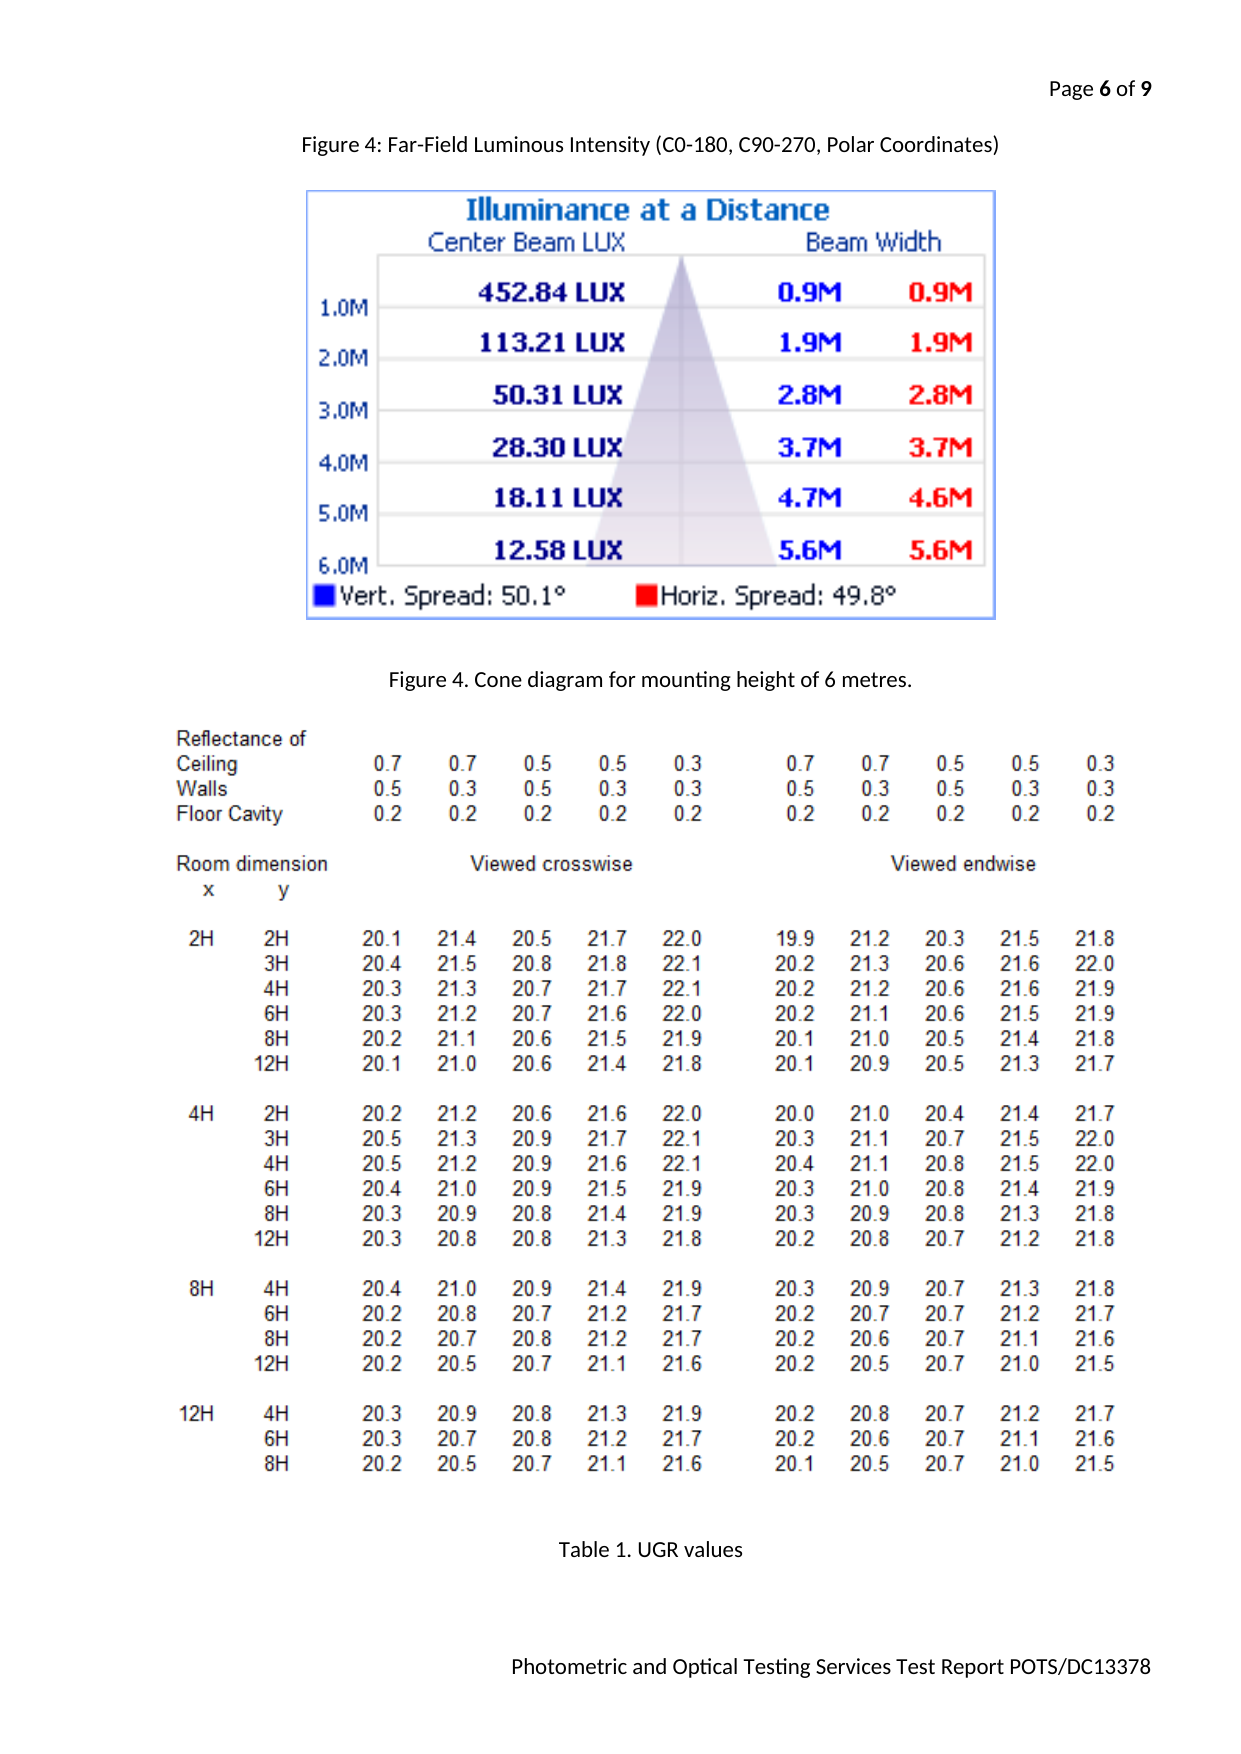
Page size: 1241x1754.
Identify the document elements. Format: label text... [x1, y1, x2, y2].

picture [169, 718, 1132, 1490]
text Figure 4. Cone diagram for mounting height of 6 metres. [150, 665, 1152, 693]
picture [306, 190, 996, 620]
text Table 1. UGR values [150, 1535, 1152, 1563]
text Figure 4: Far-Field Luminous Intensity (C0-180, C90-270, Polar Coordinates) [150, 130, 1152, 158]
